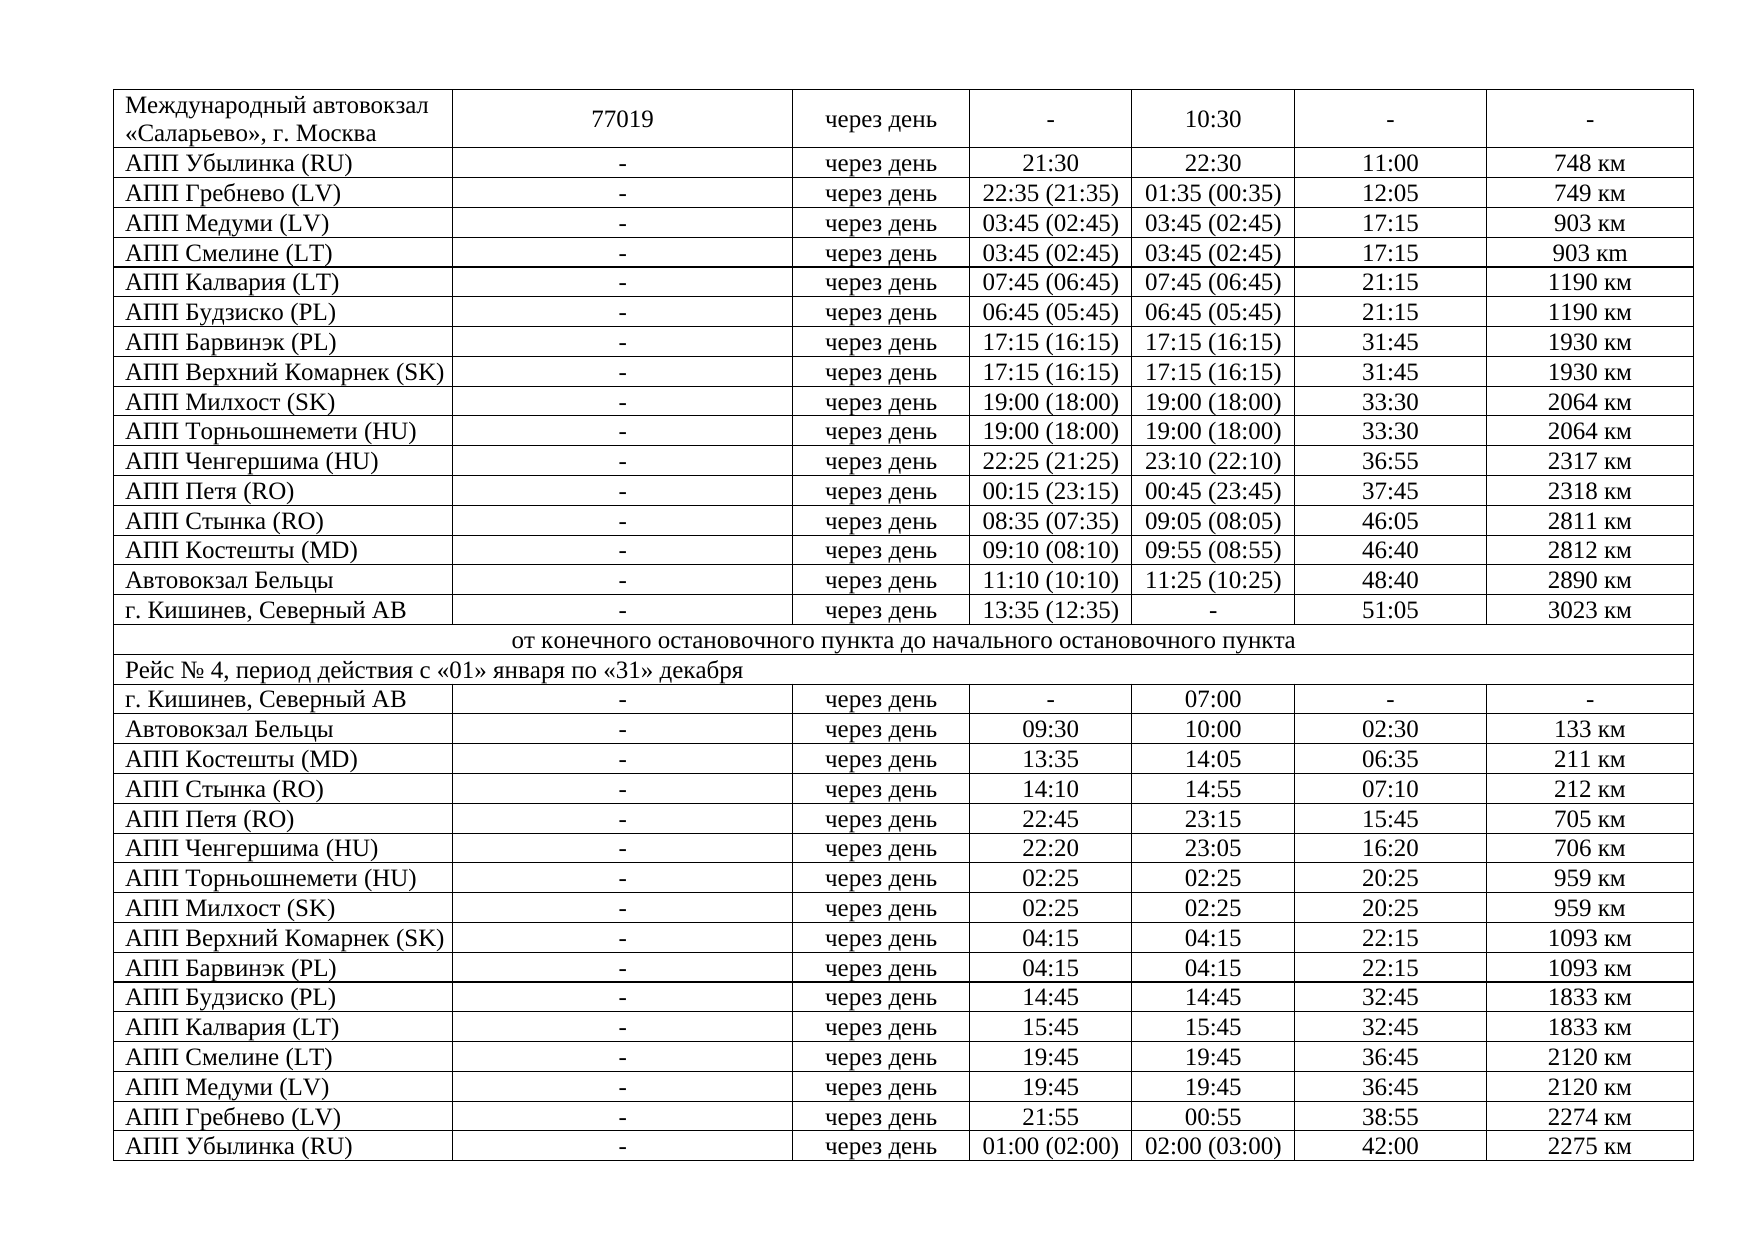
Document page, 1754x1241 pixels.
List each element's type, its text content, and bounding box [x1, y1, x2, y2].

table_cell через день [793, 208, 969, 237]
table_cell 2811 км [1487, 506, 1693, 534]
table_cell 09:55 (08:55) [1132, 536, 1294, 564]
table_cell - [453, 714, 792, 743]
table_cell - [453, 536, 792, 564]
table_cell АПП Смелине (LT) [114, 1042, 452, 1071]
table_cell 32:45 [1295, 983, 1486, 1011]
table_cell 09:30 [970, 714, 1131, 743]
table_cell Международный автовокзал «Саларьево», г. Москва [114, 90, 452, 147]
table_cell 903 кm [1487, 238, 1693, 266]
table_cell 2317 км [1487, 446, 1693, 475]
table_cell 02:25 [970, 893, 1131, 922]
table_cell АПП Стынка (RO) [114, 774, 452, 803]
table_cell АПП Убылинка (RU) [114, 1131, 452, 1160]
table_cell 51:05 [1295, 595, 1486, 624]
table_cell 09:05 (08:05) [1132, 506, 1294, 534]
table_cell АПП Медуми (LV) [114, 1072, 452, 1101]
table_cell 48:40 [1295, 565, 1486, 594]
table_cell АПП Будзиско (PL) [114, 297, 452, 326]
table_cell - [453, 774, 792, 803]
table_cell 1930 км [1487, 357, 1693, 386]
table_cell 19:00 (18:00) [970, 387, 1131, 415]
table_cell АПП Гребнево (LV) [114, 178, 452, 207]
table_cell 22:45 [970, 804, 1131, 832]
table_cell - [453, 238, 792, 266]
table_cell - [970, 685, 1131, 713]
table_cell 19:45 [970, 1072, 1131, 1101]
table_cell 17:15 [1295, 238, 1486, 266]
table_cell - [453, 297, 792, 326]
table_cell 23:05 [1132, 834, 1294, 862]
table_cell от конечного остановочного пункта до начального остановочного пункта [114, 625, 1693, 654]
table_cell 23:15 [1132, 804, 1294, 832]
table_cell 19:00 (18:00) [970, 416, 1131, 445]
table_cell 21:15 [1295, 297, 1486, 326]
table_cell 2275 км [1487, 1131, 1693, 1160]
table_cell 07:10 [1295, 774, 1486, 803]
table_cell - [453, 953, 792, 981]
table_cell - [453, 446, 792, 475]
table_cell через день [793, 327, 969, 356]
table_cell 02:30 [1295, 714, 1486, 743]
table_cell через день [793, 923, 969, 952]
table_cell 17:15 [1295, 208, 1486, 237]
table_cell 08:35 (07:35) [970, 506, 1131, 534]
table_cell 77019 [453, 90, 792, 147]
table_cell через день [793, 714, 969, 743]
table_cell 13:35 [970, 744, 1131, 773]
table_cell 22:15 [1295, 953, 1486, 981]
table_cell 00:55 [1132, 1102, 1294, 1130]
table_cell Автовокзал Бельцы [114, 714, 452, 743]
table_cell 06:45 (05:45) [970, 297, 1131, 326]
table_cell через день [793, 268, 969, 296]
table_cell 959 км [1487, 863, 1693, 892]
table_cell 07:45 (06:45) [1132, 268, 1294, 296]
table_cell - [1132, 595, 1294, 624]
table_cell АПП Костешты (MD) [114, 744, 452, 773]
table_cell 1833 км [1487, 1012, 1693, 1041]
table_cell - [453, 863, 792, 892]
table_cell - [1487, 685, 1693, 713]
table_cell 11:25 (10:25) [1132, 565, 1294, 594]
table_cell 10:00 [1132, 714, 1294, 743]
table_cell через день [793, 1072, 969, 1101]
table_cell АПП Стынка (RO) [114, 506, 452, 534]
table_cell 10:30 [1132, 90, 1294, 147]
table_cell Автовокзал Бельцы [114, 565, 452, 594]
table_cell 00:45 (23:45) [1132, 476, 1294, 505]
table_cell - [453, 1072, 792, 1101]
table_cell - [453, 565, 792, 594]
table_cell через день [793, 1131, 969, 1160]
table_cell 959 км [1487, 893, 1693, 922]
table_cell через день [793, 238, 969, 266]
table_cell 07:45 (06:45) [970, 268, 1131, 296]
table_cell 19:00 (18:00) [1132, 387, 1294, 415]
table_cell 21:15 [1295, 268, 1486, 296]
table_cell АПП Торньошнемети (HU) [114, 416, 452, 445]
table_cell 14:10 [970, 774, 1131, 803]
table_cell через день [793, 476, 969, 505]
table_cell через день [793, 595, 969, 624]
table_cell - [970, 90, 1131, 147]
table_cell - [453, 357, 792, 386]
table_cell 03:45 (02:45) [1132, 208, 1294, 237]
table_cell 36:45 [1295, 1072, 1486, 1101]
table_cell через день [793, 178, 969, 207]
table_cell 32:45 [1295, 1012, 1486, 1041]
table_cell через день [793, 953, 969, 981]
table_cell 3023 км [1487, 595, 1693, 624]
table_cell - [453, 685, 792, 713]
table_cell 2120 км [1487, 1042, 1693, 1071]
table_cell 33:30 [1295, 416, 1486, 445]
table_cell через день [793, 893, 969, 922]
table_cell через день [793, 536, 969, 564]
table_cell через день [793, 863, 969, 892]
table_cell 02:00 (03:00) [1132, 1131, 1294, 1160]
table_cell 02:25 [970, 863, 1131, 892]
table_cell - [453, 983, 792, 1011]
table_cell - [1487, 90, 1693, 147]
table_cell - [453, 506, 792, 534]
table_cell АПП Барвинэк (PL) [114, 327, 452, 356]
table_cell 37:45 [1295, 476, 1486, 505]
table_cell через день [793, 506, 969, 534]
table_cell - [453, 178, 792, 207]
table_cell 15:45 [1132, 1012, 1294, 1041]
table_cell АПП Милхост (SK) [114, 387, 452, 415]
table_cell 903 км [1487, 208, 1693, 237]
table_cell 2064 км [1487, 416, 1693, 445]
table_cell 14:55 [1132, 774, 1294, 803]
table_cell 748 км [1487, 148, 1693, 177]
table_cell 03:45 (02:45) [1132, 238, 1294, 266]
table_cell 02:25 [1132, 893, 1294, 922]
table_cell - [453, 148, 792, 177]
table_cell г. Кишинев, Северный АВ [114, 595, 452, 624]
table_cell 1190 км [1487, 268, 1693, 296]
table_cell АПП Гребнево (LV) [114, 1102, 452, 1130]
table_cell - [453, 1042, 792, 1071]
table_cell - [453, 595, 792, 624]
table_cell АПП Верхний Комарнек (SK) [114, 357, 452, 386]
table_cell 1190 км [1487, 297, 1693, 326]
table_cell 706 км [1487, 834, 1693, 862]
table_cell через день [793, 90, 969, 147]
table_cell 2812 км [1487, 536, 1693, 564]
table_cell 17:15 (16:15) [1132, 327, 1294, 356]
table_cell 36:55 [1295, 446, 1486, 475]
table_cell 1833 км [1487, 983, 1693, 1011]
table_cell - [453, 744, 792, 773]
table_cell 20:25 [1295, 893, 1486, 922]
table_cell 13:35 (12:35) [970, 595, 1131, 624]
table_cell через день [793, 297, 969, 326]
table_cell 17:15 (16:15) [1132, 357, 1294, 386]
table_cell АПП Костешты (MD) [114, 536, 452, 564]
table_cell - [1295, 90, 1486, 147]
table_cell 211 км [1487, 744, 1693, 773]
table_cell 04:15 [1132, 953, 1294, 981]
table_cell 17:15 (16:15) [970, 357, 1131, 386]
table_cell 11:00 [1295, 148, 1486, 177]
table_cell через день [793, 148, 969, 177]
table_cell через день [793, 834, 969, 862]
table_cell 46:05 [1295, 506, 1486, 534]
table_cell АПП Калвария (LT) [114, 268, 452, 296]
table_cell 46:40 [1295, 536, 1486, 564]
table_cell АПП Милхост (SK) [114, 893, 452, 922]
table_cell 21:30 [970, 148, 1131, 177]
table_cell 705 км [1487, 804, 1693, 832]
table_cell - [453, 268, 792, 296]
table_cell 133 км [1487, 714, 1693, 743]
table_cell 06:45 (05:45) [1132, 297, 1294, 326]
table_cell 19:45 [1132, 1072, 1294, 1101]
table_cell 212 км [1487, 774, 1693, 803]
table_cell 03:45 (02:45) [970, 208, 1131, 237]
table_cell АПП Барвинэк (PL) [114, 953, 452, 981]
table_cell через день [793, 685, 969, 713]
table_cell - [453, 387, 792, 415]
table_cell 21:55 [970, 1102, 1131, 1130]
table_cell - [453, 923, 792, 952]
table_cell АПП Ченгершима (HU) [114, 834, 452, 862]
table_cell через день [793, 387, 969, 415]
table_cell 33:30 [1295, 387, 1486, 415]
table_cell 19:45 [970, 1042, 1131, 1071]
table_cell через день [793, 1012, 969, 1041]
table_cell 42:00 [1295, 1131, 1486, 1160]
table_cell 31:45 [1295, 327, 1486, 356]
table_cell АПП Ченгершима (HU) [114, 446, 452, 475]
table_cell через день [793, 1042, 969, 1071]
table_cell через день [793, 983, 969, 1011]
table_cell 14:45 [970, 983, 1131, 1011]
table_cell 14:45 [1132, 983, 1294, 1011]
table_cell - [453, 476, 792, 505]
table_cell 22:15 [1295, 923, 1486, 952]
table_cell - [453, 1102, 792, 1130]
table_cell через день [793, 357, 969, 386]
table_cell 1093 км [1487, 953, 1693, 981]
table_cell Рейс № 4, период действия с «01» января по «31» декабря [114, 655, 1693, 683]
table_cell АПП Будзиско (PL) [114, 983, 452, 1011]
table_cell - [453, 834, 792, 862]
table_cell 02:25 [1132, 863, 1294, 892]
table_cell 15:45 [1295, 804, 1486, 832]
table_cell 00:15 (23:15) [970, 476, 1131, 505]
table_cell 36:45 [1295, 1042, 1486, 1071]
table_cell 1093 км [1487, 923, 1693, 952]
table_cell 16:20 [1295, 834, 1486, 862]
table_cell - [1295, 685, 1486, 713]
table_cell 31:45 [1295, 357, 1486, 386]
table_cell через день [793, 416, 969, 445]
table_cell 2064 км [1487, 387, 1693, 415]
table_cell АПП Петя (RO) [114, 476, 452, 505]
table_cell 1930 км [1487, 327, 1693, 356]
table_cell - [453, 1012, 792, 1041]
table_cell г. Кишинев, Северный АВ [114, 685, 452, 713]
table_cell 17:15 (16:15) [970, 327, 1131, 356]
table_cell - [453, 893, 792, 922]
table_cell 22:35 (21:35) [970, 178, 1131, 207]
table_cell через день [793, 1102, 969, 1130]
table_cell АПП Торньошнемети (HU) [114, 863, 452, 892]
table_cell 20:25 [1295, 863, 1486, 892]
table_cell 22:20 [970, 834, 1131, 862]
table_cell через день [793, 565, 969, 594]
table_cell 01:35 (00:35) [1132, 178, 1294, 207]
table_cell 749 км [1487, 178, 1693, 207]
table_cell 19:00 (18:00) [1132, 416, 1294, 445]
table_cell АПП Петя (RO) [114, 804, 452, 832]
table_cell 04:15 [970, 923, 1131, 952]
table_cell 03:45 (02:45) [970, 238, 1131, 266]
table_cell 14:05 [1132, 744, 1294, 773]
table_cell 2120 км [1487, 1072, 1693, 1101]
table_cell 04:15 [970, 953, 1131, 981]
table_cell АПП Убылинка (RU) [114, 148, 452, 177]
table_cell 07:00 [1132, 685, 1294, 713]
table_cell АПП Смелине (LT) [114, 238, 452, 266]
table_cell 2318 км [1487, 476, 1693, 505]
table_cell 19:45 [1132, 1042, 1294, 1071]
table_cell 22:30 [1132, 148, 1294, 177]
table_cell 09:10 (08:10) [970, 536, 1131, 564]
table_cell 12:05 [1295, 178, 1486, 207]
table_cell 23:10 (22:10) [1132, 446, 1294, 475]
table_cell через день [793, 804, 969, 832]
table_cell - [453, 208, 792, 237]
table_cell 11:10 (10:10) [970, 565, 1131, 594]
table_cell 01:00 (02:00) [970, 1131, 1131, 1160]
table_cell 2890 км [1487, 565, 1693, 594]
table_cell АПП Верхний Комарнек (SK) [114, 923, 452, 952]
table_cell 22:25 (21:25) [970, 446, 1131, 475]
table_cell 04:15 [1132, 923, 1294, 952]
table_cell через день [793, 774, 969, 803]
table_cell 38:55 [1295, 1102, 1486, 1130]
table_cell через день [793, 446, 969, 475]
table_cell 15:45 [970, 1012, 1131, 1041]
table_cell - [453, 804, 792, 832]
table_cell АПП Калвария (LT) [114, 1012, 452, 1041]
table_cell 06:35 [1295, 744, 1486, 773]
table_cell АПП Медуми (LV) [114, 208, 452, 237]
table_cell - [453, 416, 792, 445]
table_cell - [453, 1131, 792, 1160]
table_cell 2274 км [1487, 1102, 1693, 1130]
table_cell через день [793, 744, 969, 773]
table_cell - [453, 327, 792, 356]
